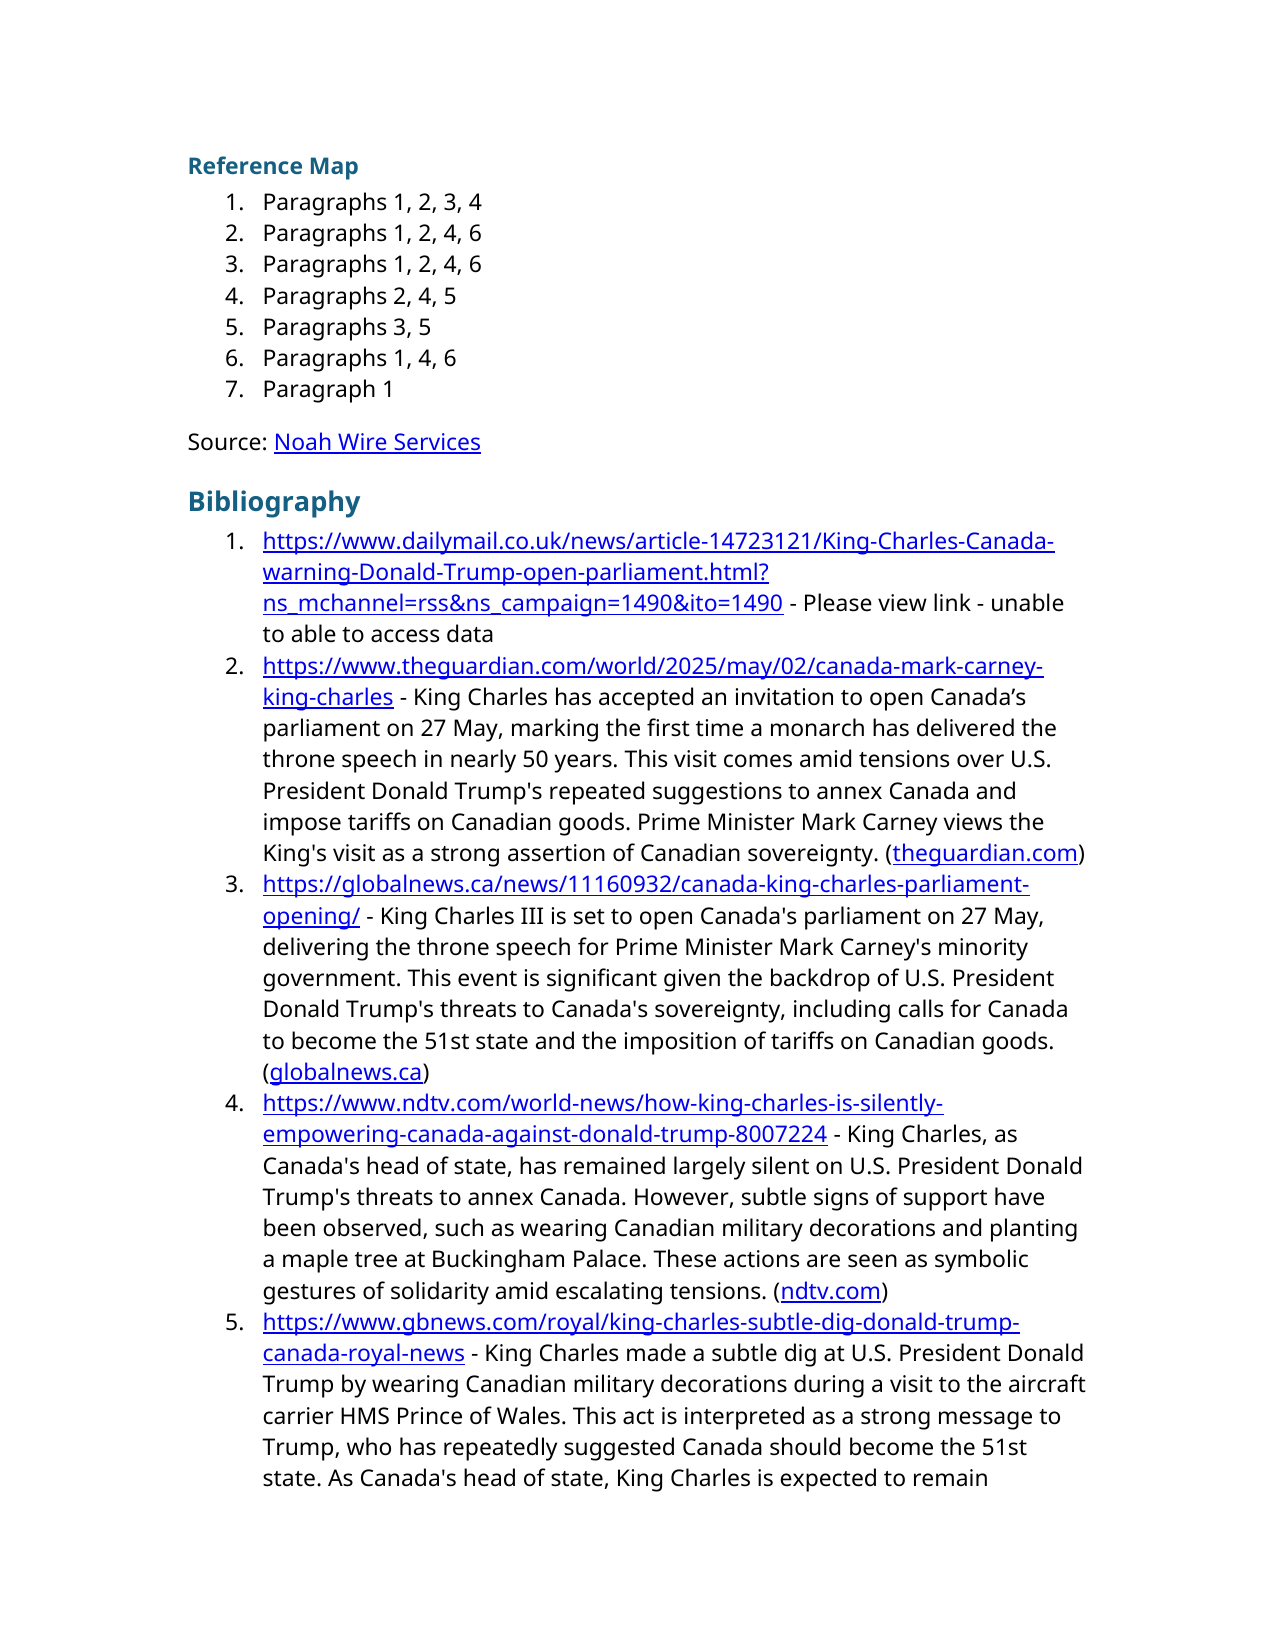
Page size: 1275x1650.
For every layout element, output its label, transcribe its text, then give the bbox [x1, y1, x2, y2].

list Paragraphs 1, 2, 3, 4 [225, 186, 1087, 217]
list https://www.dailymail.co.uk/news/article-14723121/King-Charles-Canada-warning-Donald-Trump-open-parliament.html?ns_mchannel=rss&ns_campaign=1490&ito=1490 - Please view link - unable to able to access data [225, 525, 1087, 650]
list Paragraphs 1, 2, 4, 6 [225, 248, 1087, 280]
list https://www.theguardian.com/world/2025/may/02/canada-mark-carney-king-charles - King Charles has accepted an invitation to open Canada’s parliament on 27 May, marking the first time a monarch has delivered the throne speech in nearly 50 years. This visit comes amid tensions over U.S. President Donald Trump's repeated suggestions to annex Canada and impose tariffs on Canadian goods. Prime Minister Mark Carney views the King's visit as a strong assertion of Canadian sovereignty. (theguardian.com) [225, 650, 1087, 868]
subtitle Bibliography [187, 482, 1087, 519]
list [225, 1306, 1087, 1493]
list https://globalnews.ca/news/11160932/canada-king-charles-parliament-opening/ - King Charles III is set to open Canada's parliament on 27 May, delivering the throne speech for Prime Minister Mark Carney's minority government. This event is significant given the backdrop of U.S. President Donald Trump's threats to Canada's sovereignty, including calls for Canada to become the 51st state and the imposition of tariffs on Canadian goods. (globalnews.ca) [225, 868, 1087, 1087]
text Source: Noah Wire Services [187, 426, 1087, 457]
subtitle Reference Map [187, 150, 1087, 181]
list https://www.ndtv.com/world-news/how-king-charles-is-silently-empowering-canada-against-donald-trump-8007224 - King Charles, as Canada's head of state, has remained largely silent on U.S. President Donald Trump's threats to annex Canada. However, subtle signs of support have been observed, such as wearing Canadian military decorations and planting a maple tree at Buckingham Palace. These actions are seen as symbolic gestures of solidarity amid escalating tensions. (ndtv.com) [225, 1087, 1087, 1306]
list Paragraphs 1, 2, 4, 6 [225, 217, 1087, 248]
list Paragraph 1 [225, 373, 1087, 405]
list Paragraphs 3, 5 [225, 311, 1087, 342]
list Paragraphs 1, 4, 6 [225, 342, 1087, 373]
list Paragraphs 2, 4, 5 [225, 280, 1087, 311]
